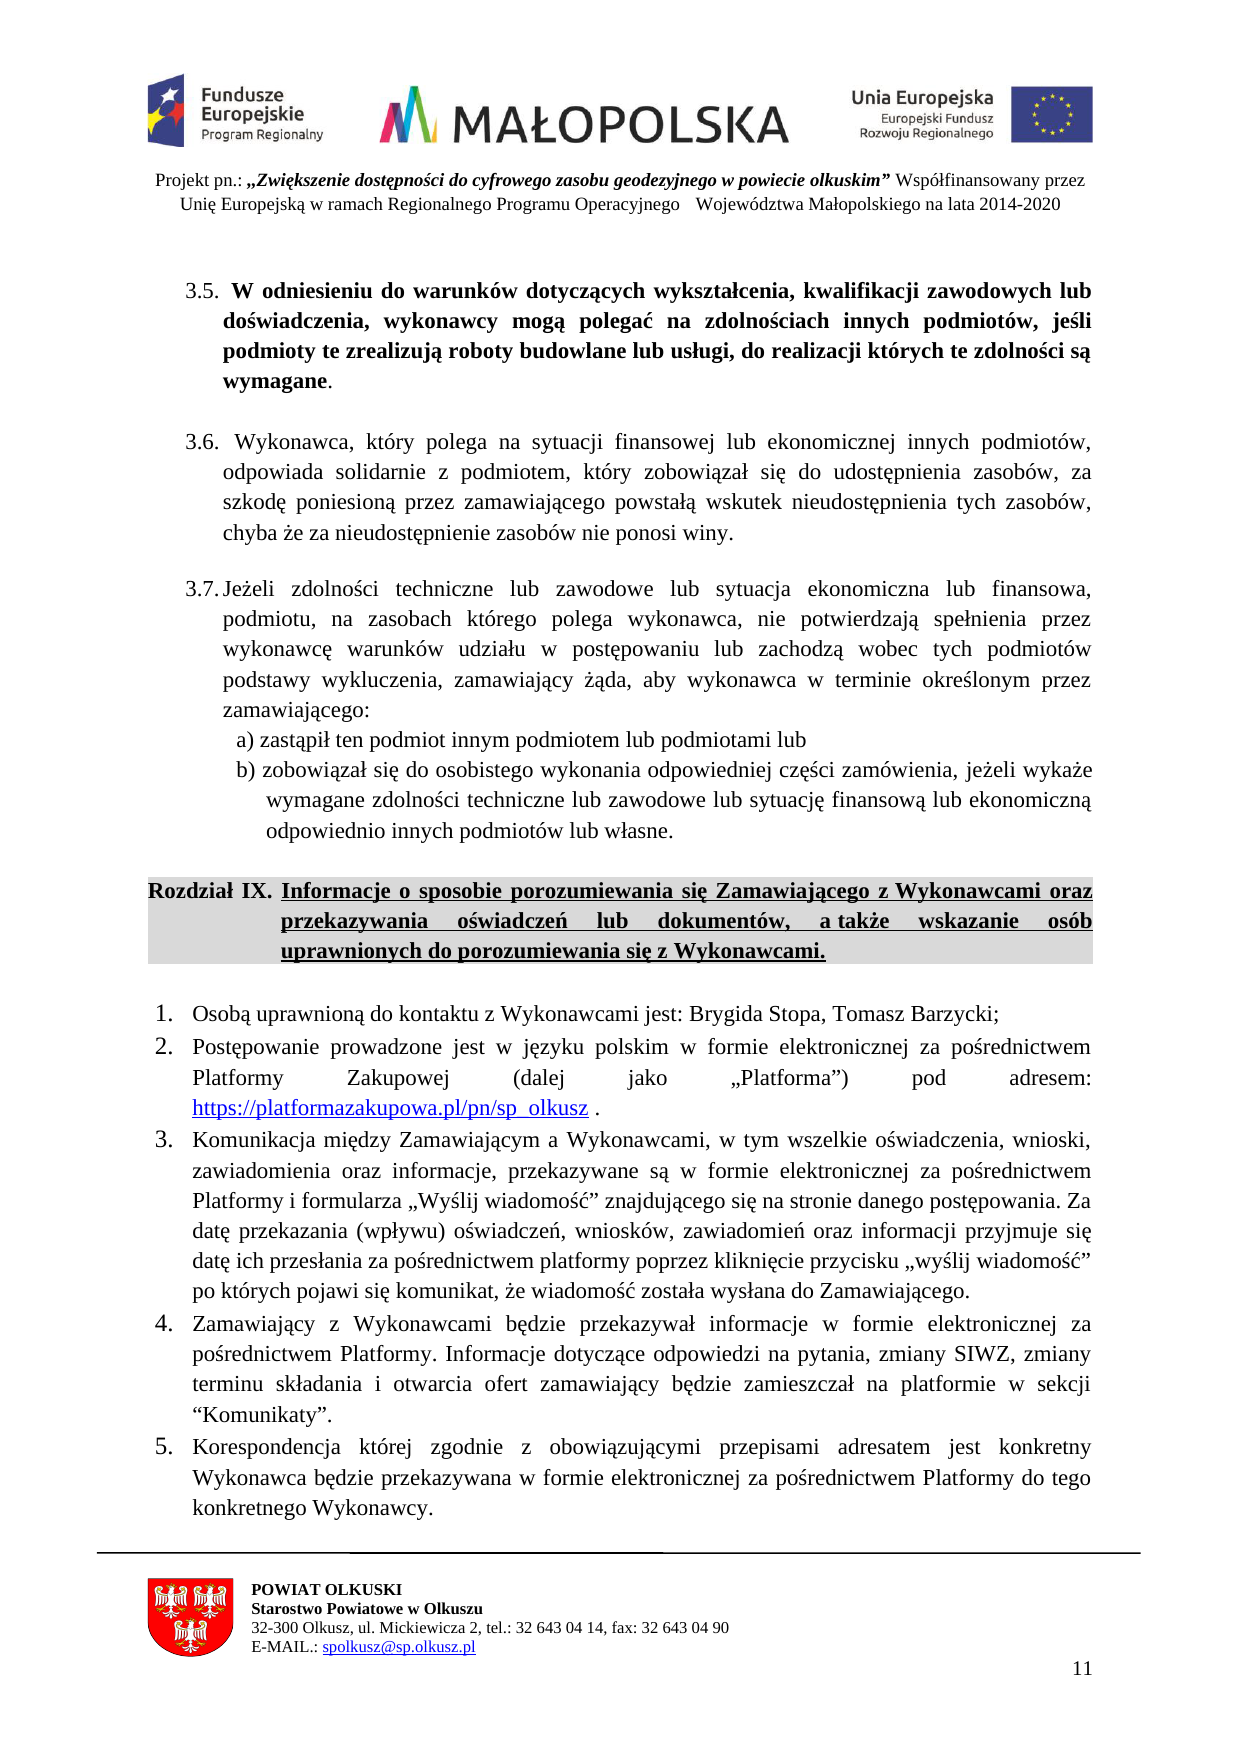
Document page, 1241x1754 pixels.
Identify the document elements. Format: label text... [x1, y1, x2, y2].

list W odniesieniu do warunków dotyczących wykształcenia, kwalifikacji zawodowych lub doświadczenia, wykonawcy mogą polegać na zdolnościach innych podmiotów, jeśli podmioty te zrealizują roboty budowlane lub usługi, do realizacji których te zdolności są wymagane. [185, 277, 1093, 394]
list Zamawiający z Wykonawcami będzie przekazywał informacje w formie elektronicznej za pośrednictwem Platformy. Informacje dotyczące odpowiedzi na pytania, zmiany SIWZ, zmiany terminu składania i otwarcia ofert zamawiający będzie zamieszczał na platformie w sekcji “Komunikaty”. [154, 1308, 1093, 1427]
list Postępowanie prowadzone jest w języku polskim w formie elektronicznej za pośrednictwem Platformy Zakupowej (dalej jako „Platforma”) pod adresem: https://platformazakupowa.pl/pn/sp_olkusz . [154, 1031, 1093, 1120]
list Jeżeli zdolności techniczne lub zawodowe lub sytuacja ekonomiczna lub finansowa, podmiotu, na zasobach którego polega wykonawca, nie potwierdzają spełnienia przez wykonawcę warunków udziału w postępowaniu lub zachodzą wobec tych podmiotów podstawy wykluczenia, zamawiający żąda, aby wykonawca w terminie określonym przez zamawiającego: [185, 575, 1093, 722]
text a) zastąpił ten podmiot innym podmiotem lub podmiotami lub [236, 726, 1093, 752]
list Wykonawca, który polega na sytuacji finansowej lub ekonomicznej innych podmiotów, odpowiada solidarnie z podmiotem, który zobowiązał się do udostępnienia zasobów, za szkodę poniesioną przez zamawiającego powstałą wskutek nieudostępnienia tych zasobów, chyba że za nieudostępnienie zasobów nie ponosi winy. [185, 428, 1093, 545]
text b) zobowiązał się do osobistego wykonania odpowiedniej części zamówienia, jeżeli wykaże wymagane zdolności techniczne lub zawodowe lub sytuację finansową lub ekonomiczną odpowiednio innych podmiotów lub własne. [236, 756, 1093, 843]
list Osobą uprawnioną do kontaktu z Wykonawcami jest: Brygida Stopa, Tomasz Barzycki; [154, 998, 1093, 1027]
text Rozdział IX. Informacje o sposobie porozumiewania się Zamawiającego z Wykonawcami oraz przekazywania oświadczeń lub dokumentów, a także wskazanie osób uprawnionych do porozumiewania się z Wykonawcami. [148, 877, 1093, 964]
list Komunikacja między Zamawiającym a Wykonawcami, w tym wszelkie oświadczenia, wnioski, zawiadomienia oraz informacje, przekazywane są w formie elektronicznej za pośrednictwem Platformy i formularza „Wyślij wiadomość” znajdującego się na stronie danego postępowania. Za datę przekazania (wpływu) oświadczeń, wniosków, zawiadomień oraz informacji przyjmuje się datę ich przesłania za pośrednictwem platformy poprzez kliknięcie przycisku „wyślij wiadomość” po których pojawi się komunikat, że wiadomość została wysłana do Zamawiającego. [154, 1124, 1093, 1304]
list Korespondencja której zgodnie z obowiązującymi przepisami adresatem jest konkretny Wykonawca będzie przekazywana w formie elektronicznej za pośrednictwem Platformy do tego konkretnego Wykonawcy. [154, 1431, 1093, 1520]
